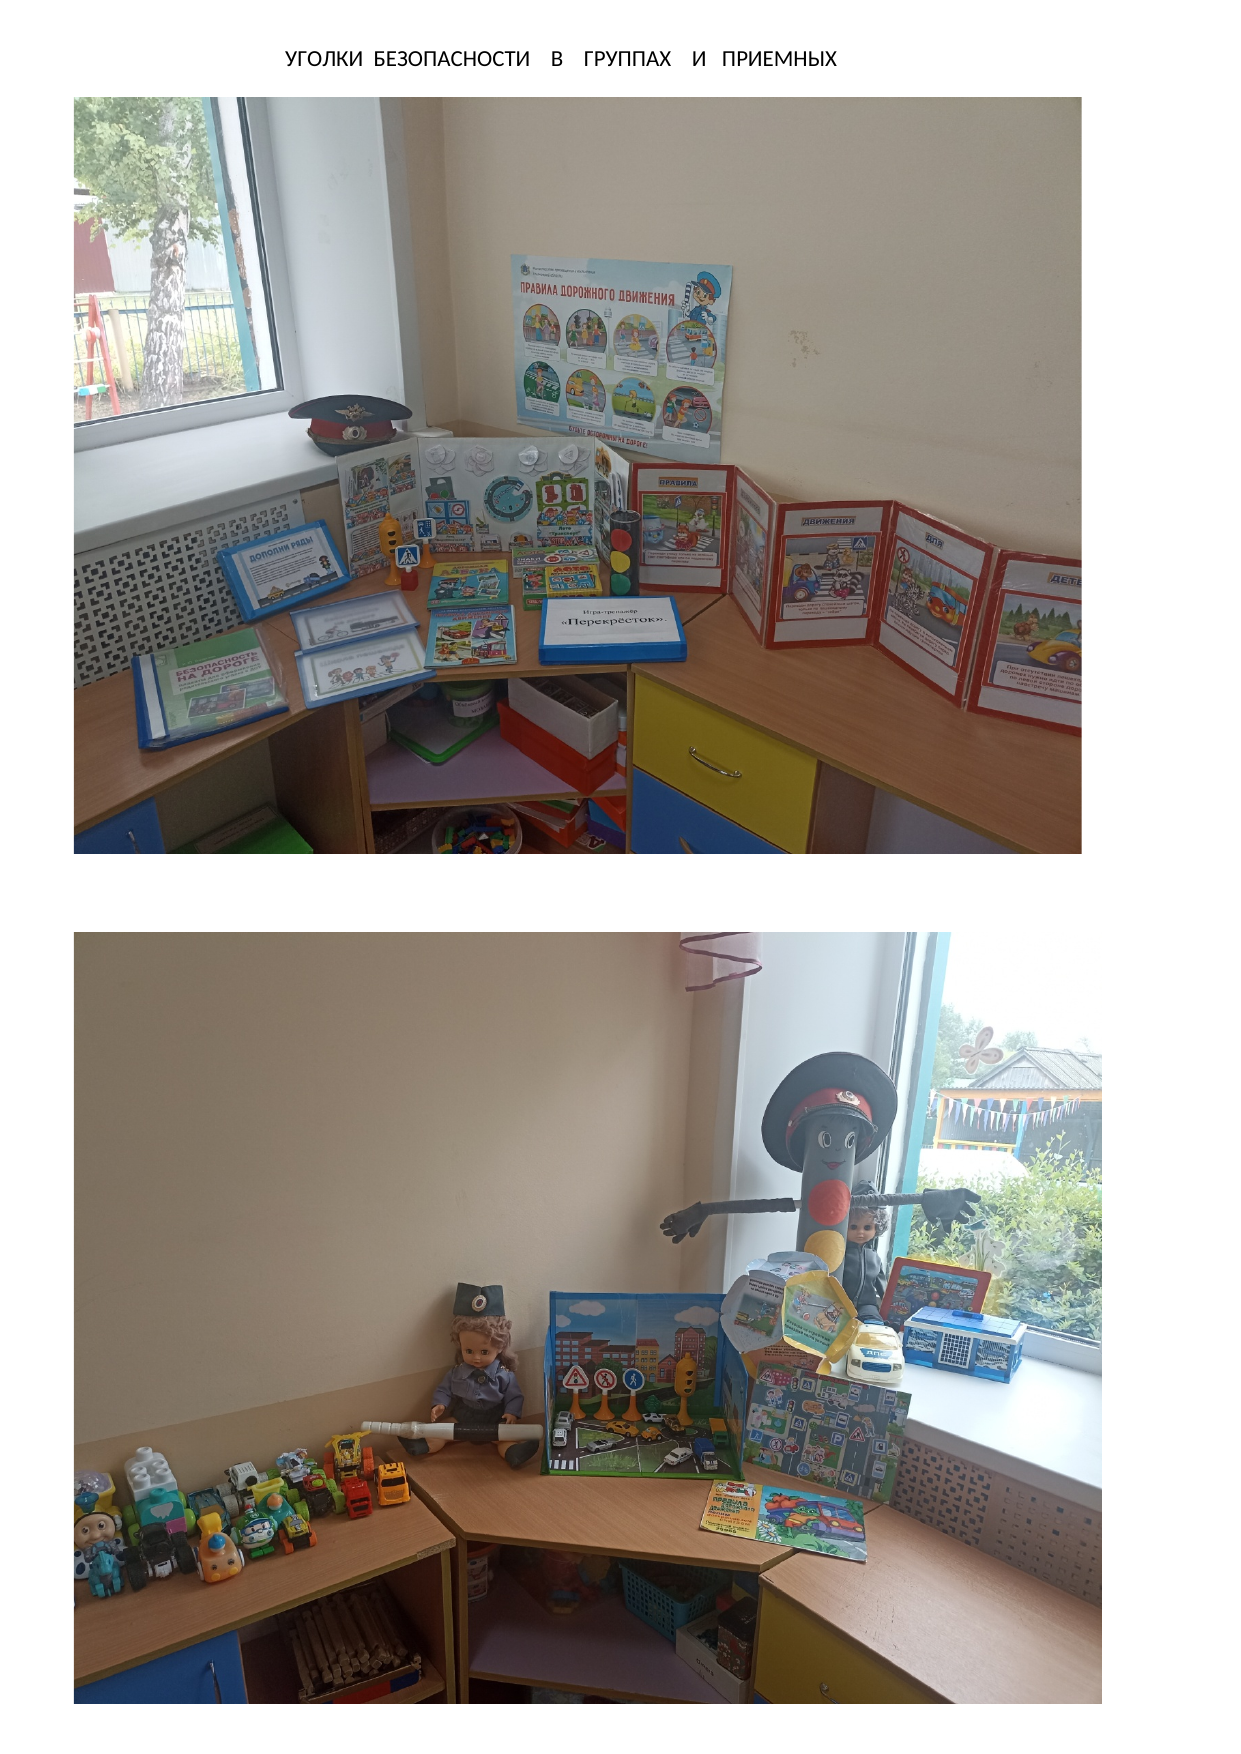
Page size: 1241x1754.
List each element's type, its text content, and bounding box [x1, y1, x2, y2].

picture [73, 932, 1102, 1704]
picture [73, 97, 1082, 854]
text УГОЛКИ БЕЗОПАСНОСТИ В ГРУППАХ И ПРИЕМНЫХ [74, 44, 1196, 72]
